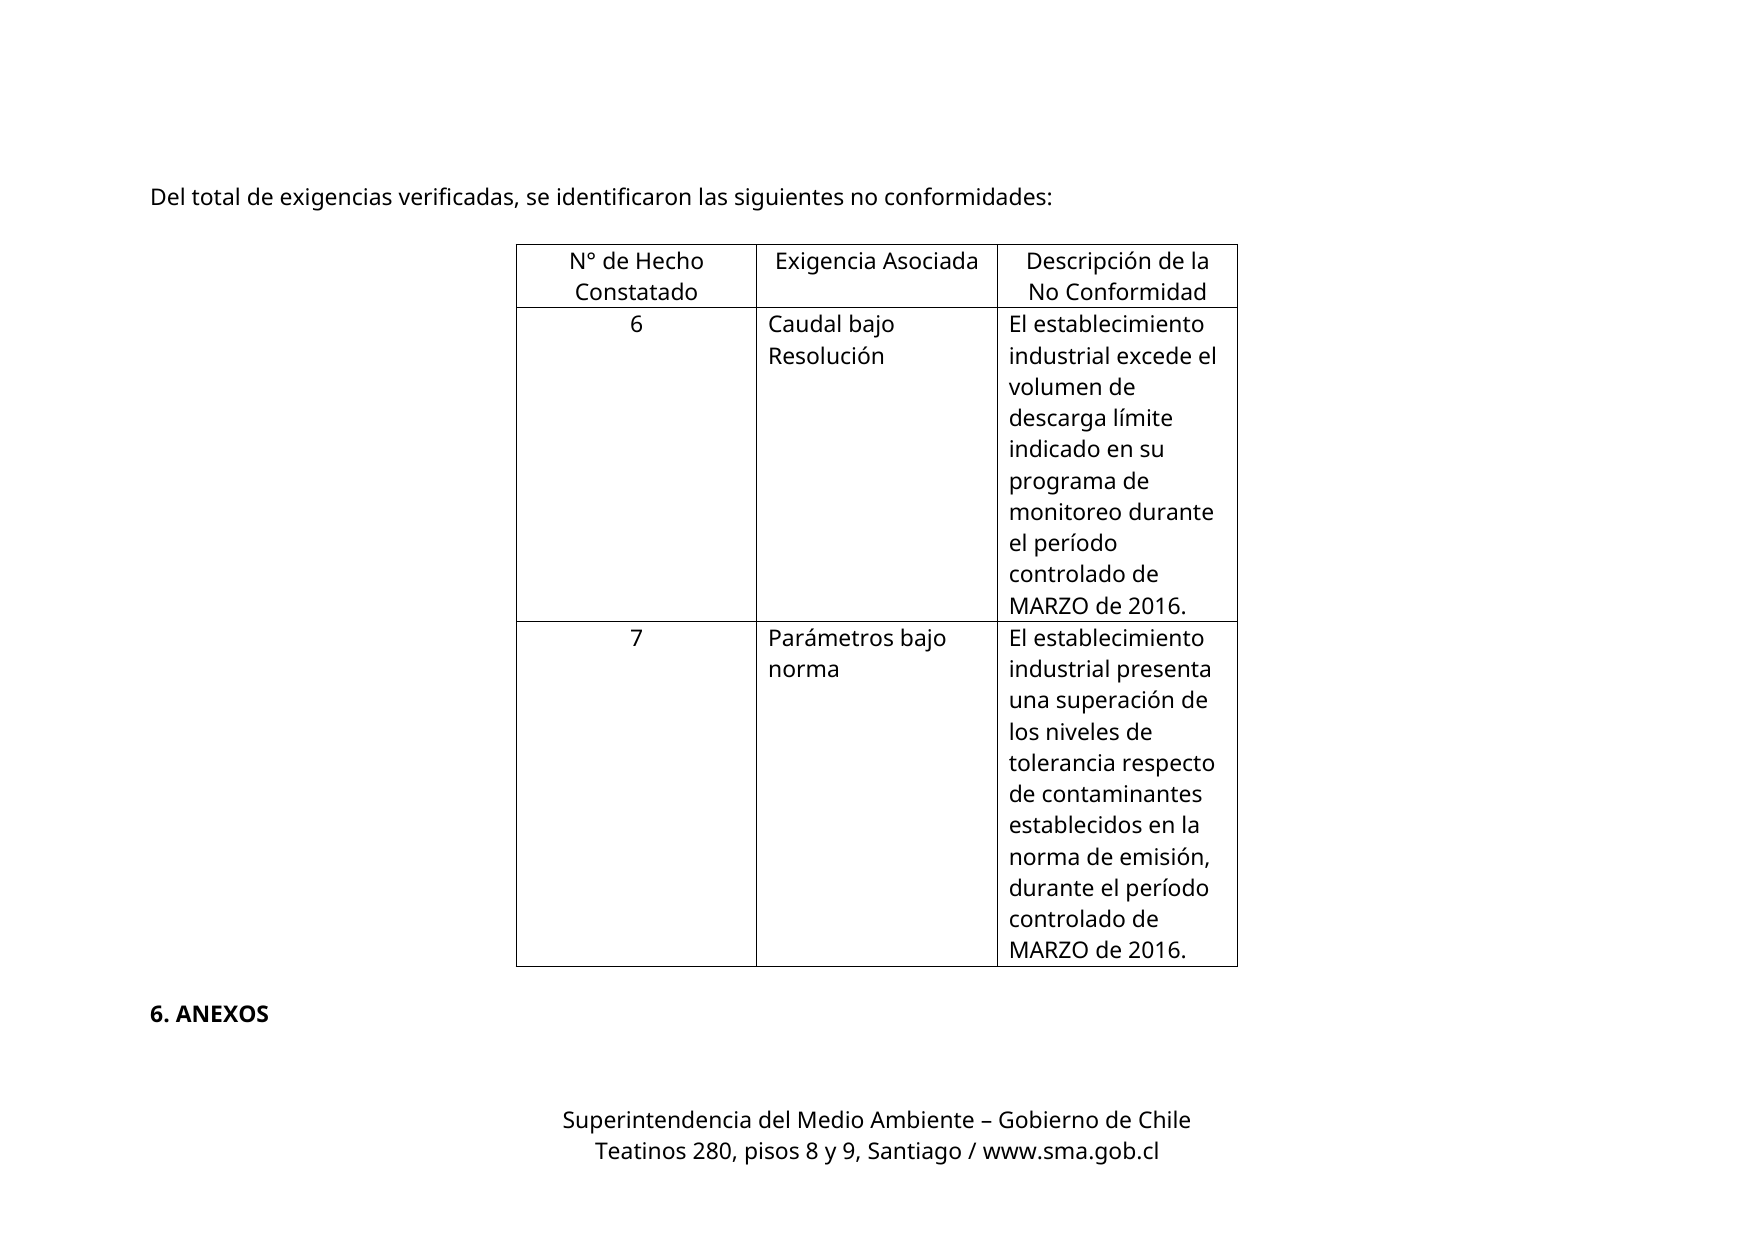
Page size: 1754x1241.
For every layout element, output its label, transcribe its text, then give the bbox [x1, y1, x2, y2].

table_cell Parámetros bajo norma [757, 622, 997, 966]
table_header Descripción de la No Conformidad [998, 245, 1237, 307]
table_header Exigencia Asociada [757, 245, 997, 307]
table_cell 7 [517, 622, 756, 966]
table_cell El establecimiento industrial presenta una superación de los niveles de tolerancia respecto de contaminantes establecidos en la norma de emisión, durante el período controlado de MARZO de 2016. [998, 622, 1237, 966]
table_header N° de Hecho Constatado [517, 245, 756, 307]
text Del total de exigencias verificadas, se identificaron las siguientes no conformidades: [150, 150, 1604, 212]
table_cell 6 [517, 308, 756, 621]
table_cell El establecimiento industrial excede el volumen de descarga límite indicado en su programa de monitoreo durante el período controlado de MARZO de 2016. [998, 308, 1237, 621]
table_cell Caudal bajo Resolución [757, 308, 997, 621]
text 6. ANEXOS [150, 967, 1604, 1029]
